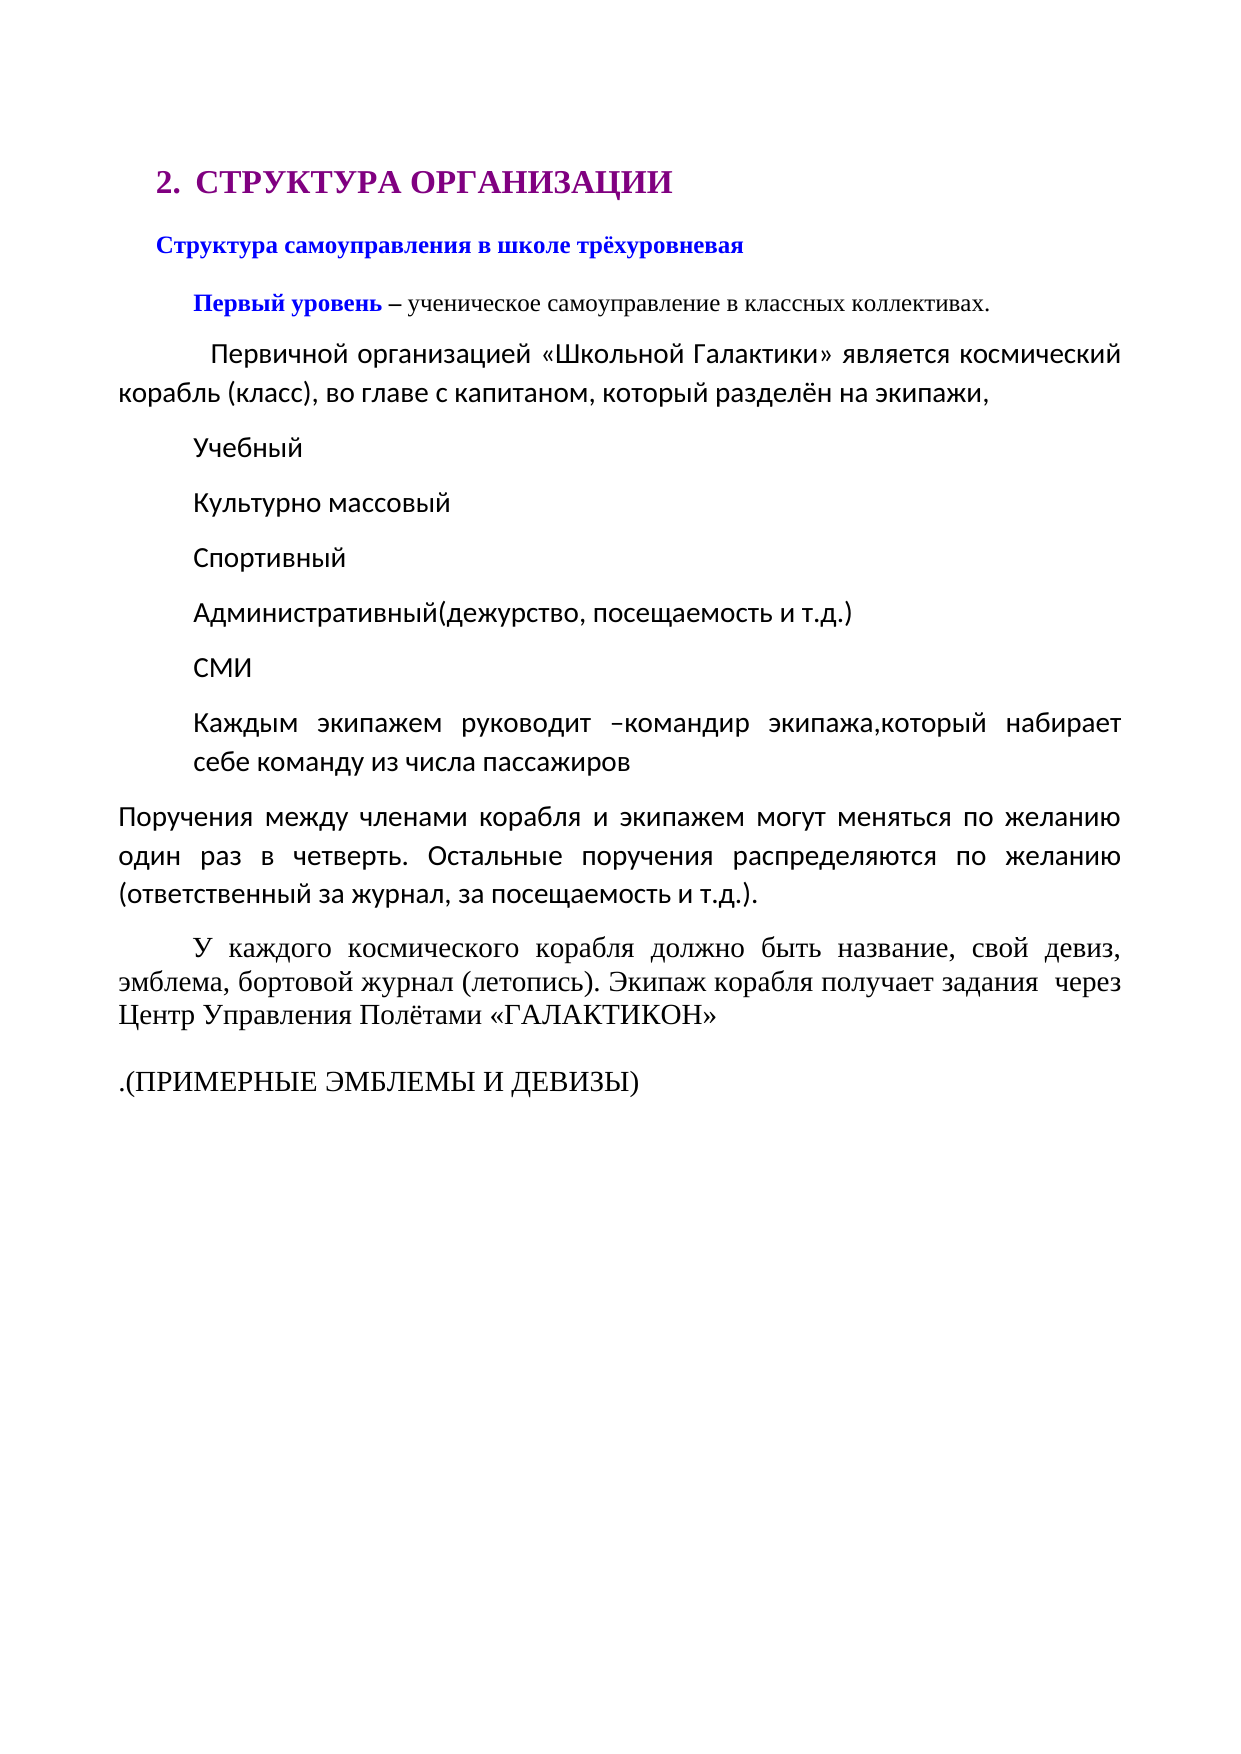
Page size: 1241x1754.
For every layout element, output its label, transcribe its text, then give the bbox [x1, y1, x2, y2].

text Структура самоуправления в школе трёхуровневая [118, 230, 1122, 259]
text СМИ [118, 649, 1122, 685]
text Культурно массовый [118, 484, 1122, 520]
text Первый уровень – ученическое самоуправление в классных коллективах. [118, 288, 1122, 317]
text Каждым экипажем руководит –командир экипажа,который набирает себе команду из числа пассажиров [193, 704, 1122, 779]
text 2. СТРУКТУРА ОРГАНИЗАЦИИ [156, 162, 1122, 201]
text Учебный [118, 429, 1122, 465]
text Административный(дежурство, посещаемость и т.д.) [118, 594, 1122, 630]
text Первичной организацией «Школьной Галактики» является космический корабль (класс), во главе с капитаном, который разделён на экипажи, [118, 336, 1122, 409]
text Спортивный [118, 539, 1122, 575]
text Поручения между членами корабля и экипажем могут меняться по желанию один раз в четверть. Остальные поручения распределяются по желанию (ответственный за журнал, за посещаемость и т.д.). [118, 798, 1122, 911]
text У каждого космического корабля должно быть название, свой девиз, эмблема, бортовой журнал (летопись). Экипаж корабля получает задания через Центр Управления Полётами «ГАЛАКТИКОН» [118, 930, 1122, 1031]
text .(ПРИМЕРНЫЕ ЭМБЛЕМЫ И ДЕВИЗЫ) [118, 1064, 1122, 1098]
